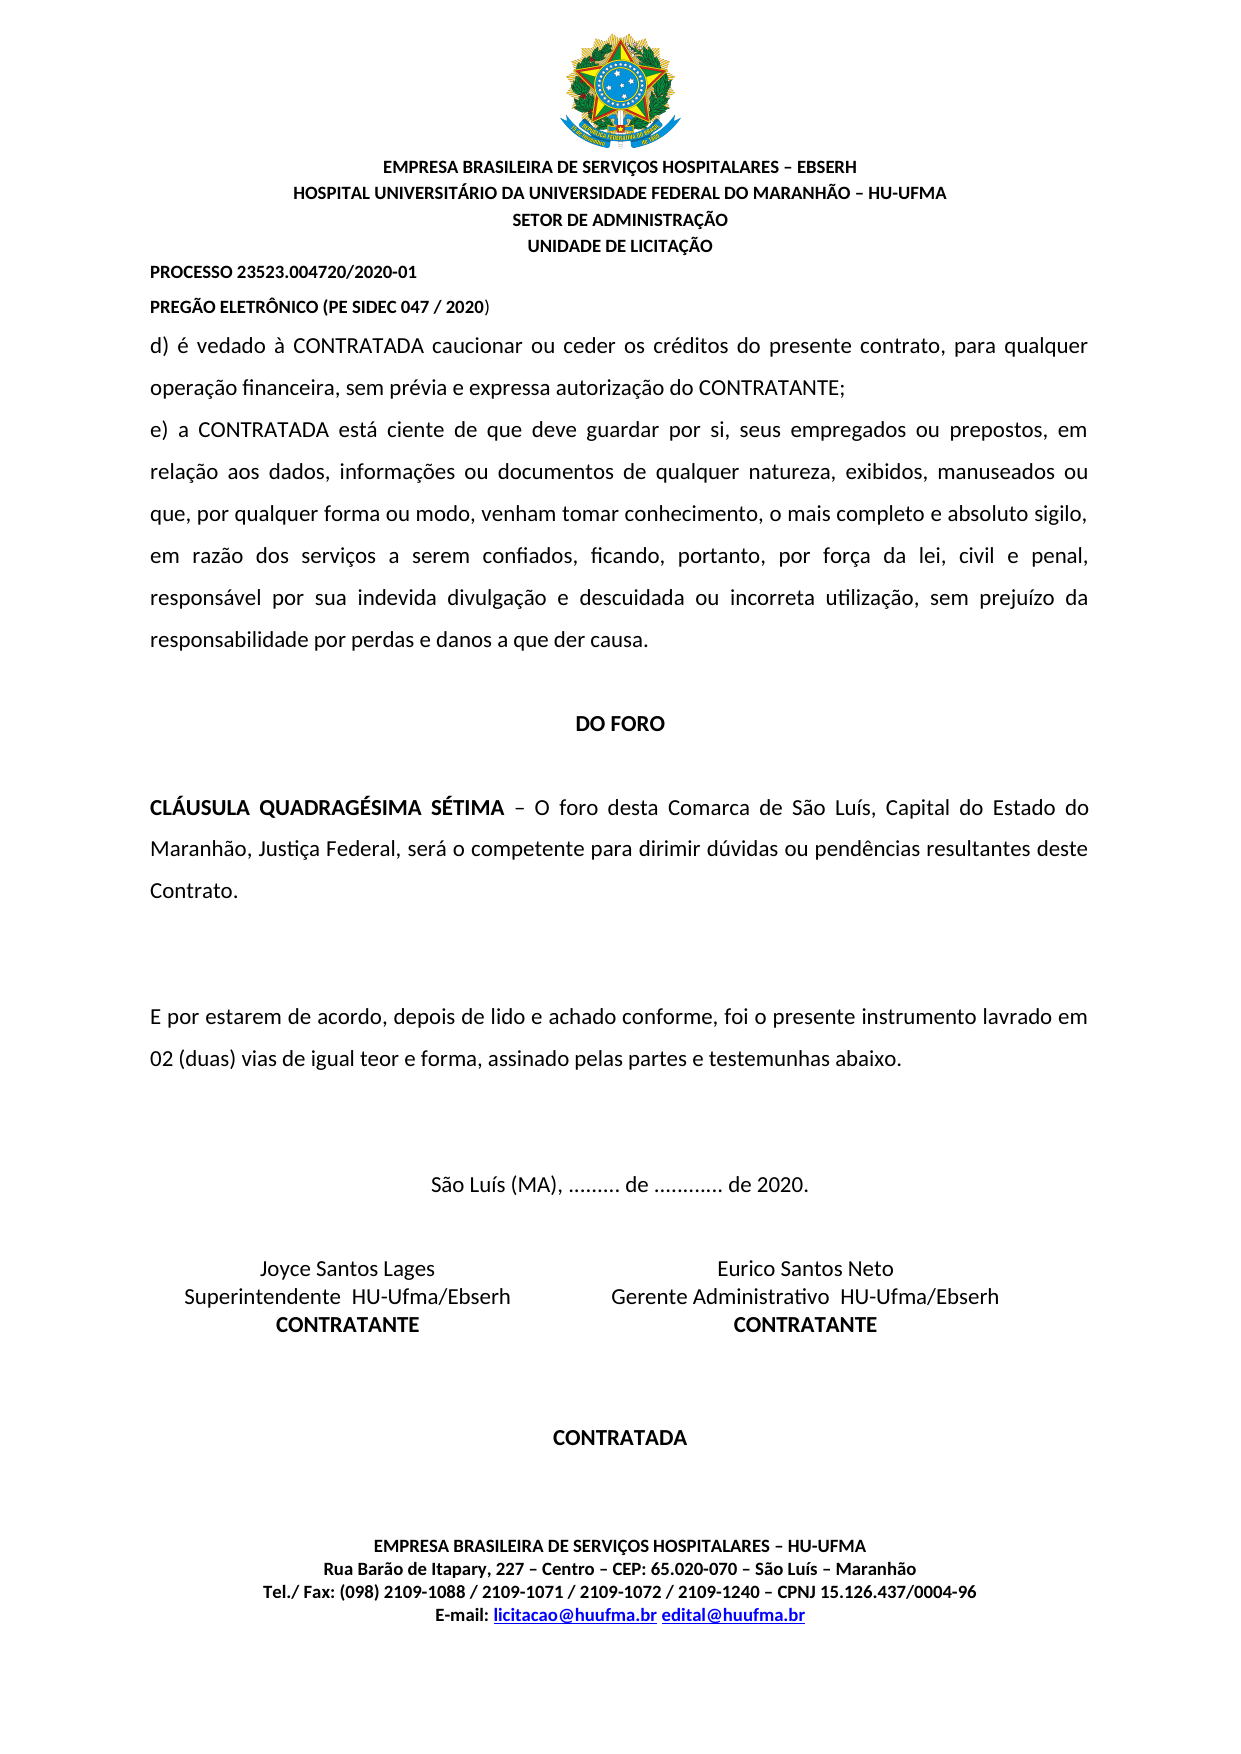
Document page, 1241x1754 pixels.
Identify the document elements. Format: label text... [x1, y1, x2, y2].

text d) é vedado à CONTRATADA caucionar ou ceder os créditos do presente contrato, para qualquer operação financeira, sem prévia e expressa autorização do CONTRATANTE; [150, 331, 1090, 401]
table_header Eurico Santos Neto [545, 1255, 1066, 1282]
table_cell CONTRATANTE [545, 1311, 1066, 1338]
text CONTRATADA [150, 1423, 1090, 1451]
table_cell Gerente Administrativo HU-Ufma/Ebserh [545, 1283, 1066, 1311]
text e) a CONTRATADA está ciente de que deve guardar por si, seus empregados ou prepostos, em relação aos dados, informações ou documentos de qualquer natureza, exibidos, manuseados ou que, por qualquer forma ou modo, venham tomar conhecimento, o mais completo e absoluto sigilo, em razão dos serviços a serem confiados, ficando, portanto, por força da lei, civil e penal, responsável por sua indevida divulgação e descuidada ou incorreta utilização, sem prejuízo da responsabilidade por perdas e danos a que der causa. [150, 415, 1090, 653]
picture [555, 30, 686, 152]
text CLÁUSULA QUADRAGÉSIMA SÉTIMA – O foro desta Comarca de São Luís, Capital do Estado do Maranhão, Justiça Federal, será o competente para dirimir dúvidas ou pendências resultantes deste Contrato. [150, 793, 1090, 904]
text E por estarem de acordo, depois de lido e achado conforme, foi o presente instrumento lavrado em 02 (duas) vias de igual teor e forma, assinado pelas partes e testemunhas abaixo. [150, 1002, 1090, 1072]
text DO FORO [150, 709, 1090, 737]
text São Luís (MA), ......... de ............ de 2020. [150, 1170, 1090, 1198]
table_header Joyce Santos Lages [150, 1255, 545, 1282]
table_cell CONTRATANTE [150, 1311, 545, 1338]
table_cell Superintendente HU-Ufma/Ebserh [150, 1283, 545, 1311]
